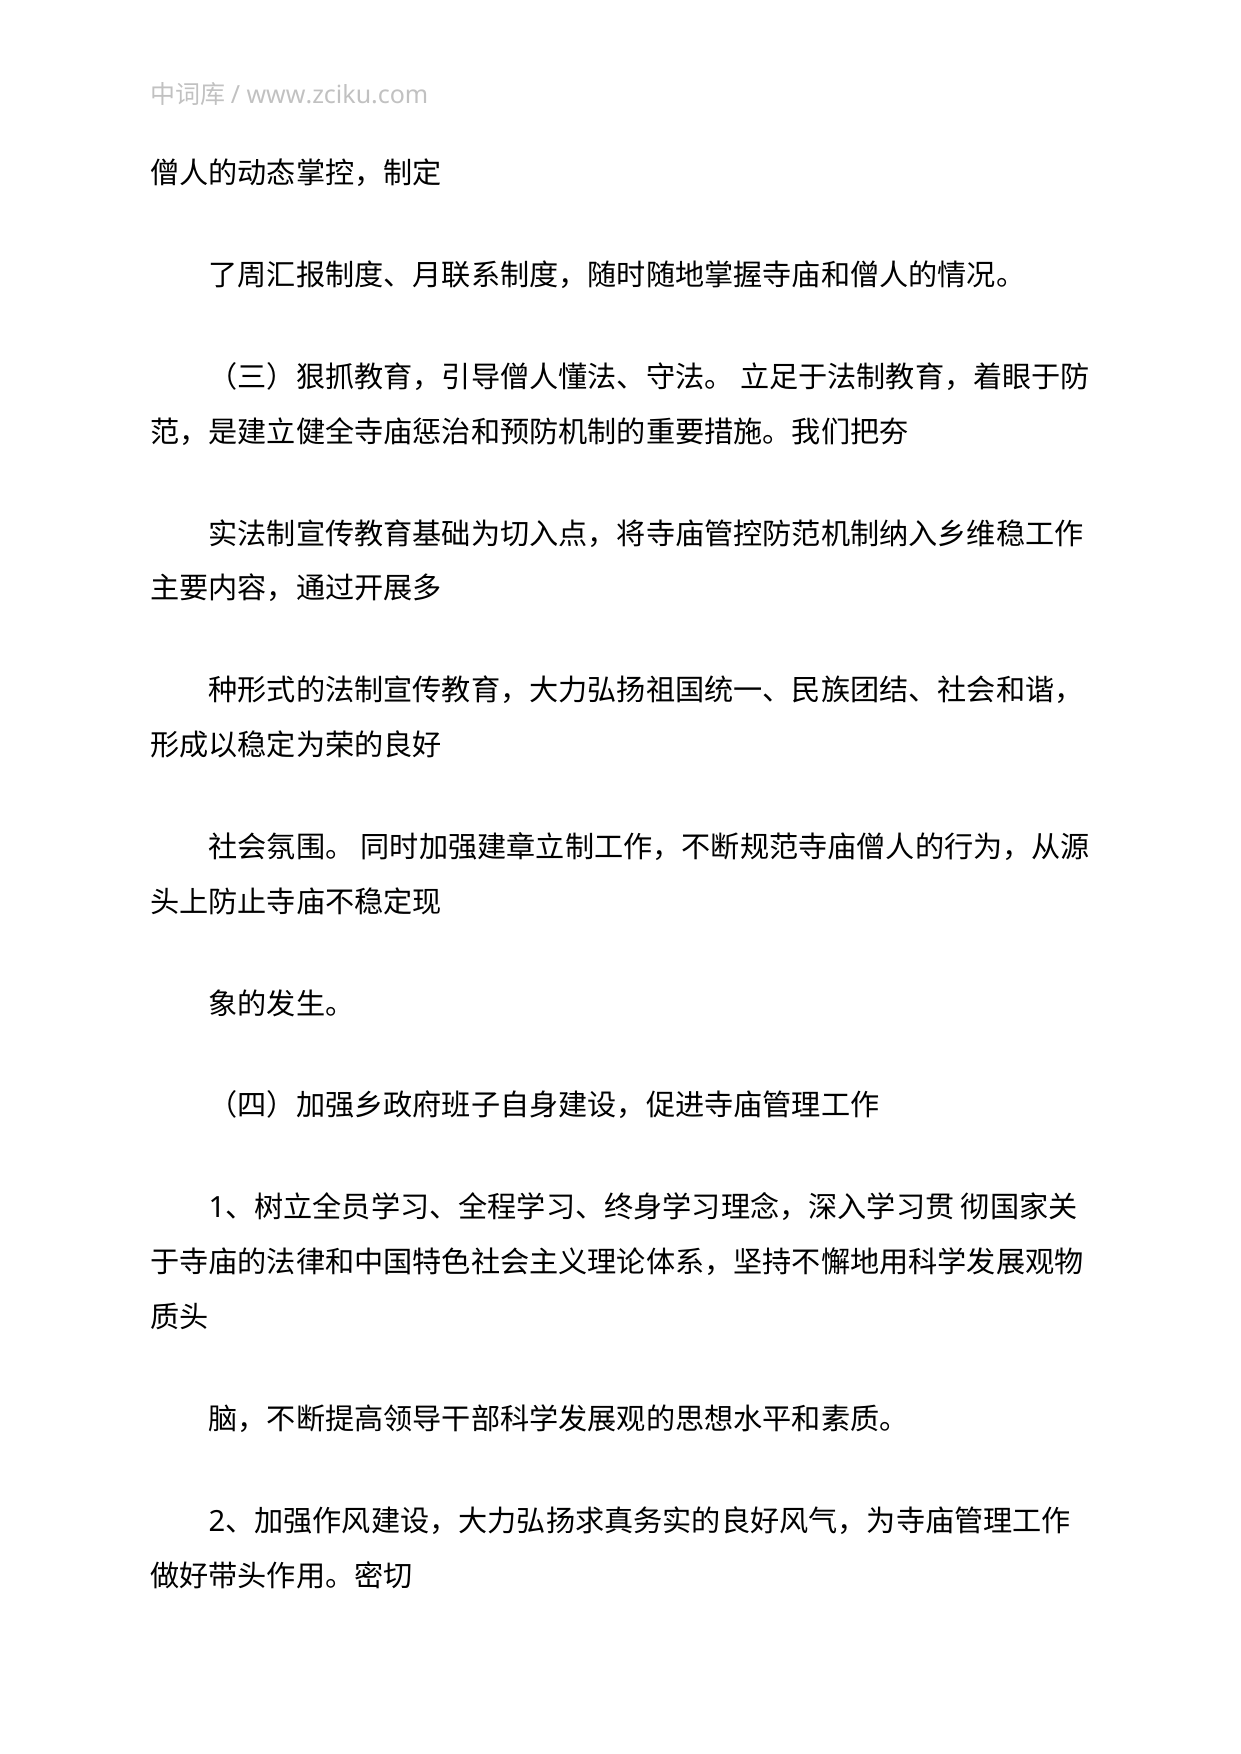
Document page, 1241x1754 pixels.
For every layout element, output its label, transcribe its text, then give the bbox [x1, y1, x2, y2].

text 社会氛围。 同时加强建章立制工作，不断规范寺庙僧人的行为，从源头上防止寺庙不稳定现 [150, 823, 1090, 921]
text （四）加强乡政府班子自身建设，促进寺庙管理工作 [150, 1082, 1090, 1124]
text 实法制宣传教育基础为切入点，将寺庙管控防范机制纳入乡维稳工作主要内容，通过开展多 [150, 510, 1090, 607]
text 脑，不断提高领导干部科学发展观的思想水平和素质。 [150, 1395, 1090, 1438]
text 了周汇报制度、月联系制度，随时随地掌握寺庙和僧人的情况。 [150, 252, 1090, 294]
text 2、加强作风建设，大力弘扬求真务实的良好风气，为寺庙管理工作做好带头作用。密切 [150, 1497, 1090, 1594]
text 象的发生。 [150, 980, 1090, 1022]
text 种形式的法制宣传教育，大力弘扬祖国统一、民族团结、社会和谐，形成以稳定为荣的良好 [150, 667, 1090, 764]
text 1、树立全员学习、全程学习、终身学习理念，深入学习贯 彻国家关于寺庙的法律和中国特色社会主义理论体系，坚持不懈地用科学发展观物质头 [150, 1184, 1090, 1336]
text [150, 150, 1090, 192]
text （三）狠抓教育，引导僧人懂法、守法。 立足于法制教育，着眼于防范，是建立健全寺庙惩治和预防机制的重要措施。我们把夯 [150, 353, 1090, 451]
